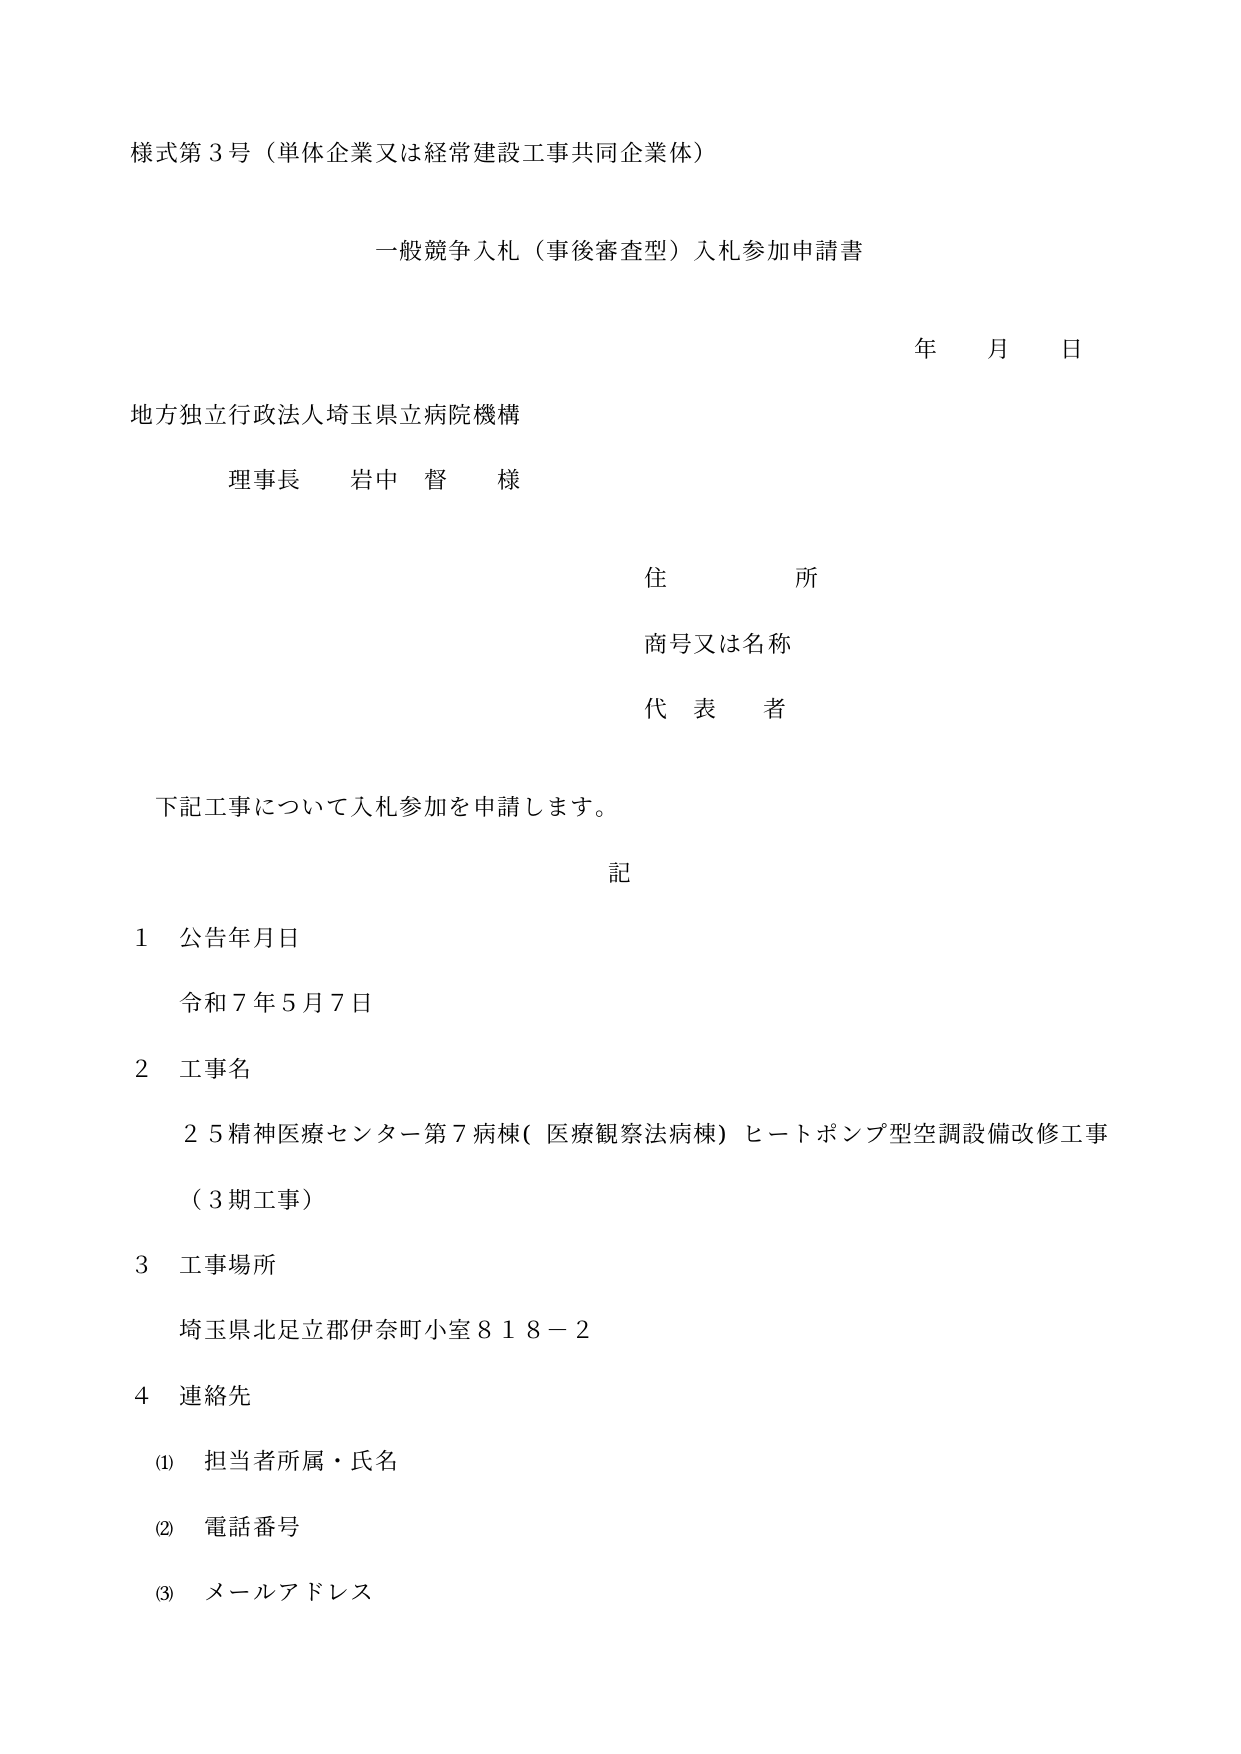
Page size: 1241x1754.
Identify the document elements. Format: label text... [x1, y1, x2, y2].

text 年 月 日 [131, 315, 1085, 380]
text ３ 工事場所 [131, 1231, 1110, 1296]
text 住所 [621, 544, 1110, 609]
text ２ 工事名 [131, 1034, 1110, 1100]
text ２５精神医療センター第７病棟(医療観察法病棟)ヒートポンプ型空調設備改修工事（３期工事） [131, 1100, 1110, 1231]
text 下記工事について入札参加を申請します。 [131, 773, 1110, 838]
text ４ 連絡先 [131, 1362, 1110, 1427]
text ⑴ 担当者所属・氏名 [155, 1427, 1110, 1492]
text 令和７年５月７日 [155, 969, 1110, 1034]
text ⑶ メールアドレス [155, 1558, 1110, 1623]
text 代表者 [621, 675, 1110, 740]
text 様式第３号（単体企業又は経常建設工事共同企業体） [131, 119, 1110, 184]
text ⑵ 電話番号 [155, 1492, 1110, 1558]
text 記 [131, 838, 1110, 904]
text 理事長 岩中 督 様 [131, 446, 1110, 511]
text 埼玉県北足立郡伊奈町小室８１８－２ [131, 1296, 1110, 1362]
text 商号又は名称 [621, 609, 1110, 675]
text １ 公告年月日 [131, 904, 1110, 969]
text 地方独立行政法人埼玉県立病院機構 [131, 380, 1110, 446]
text 一般競争入札（事後審査型）入札参加申請書 [131, 217, 1110, 282]
